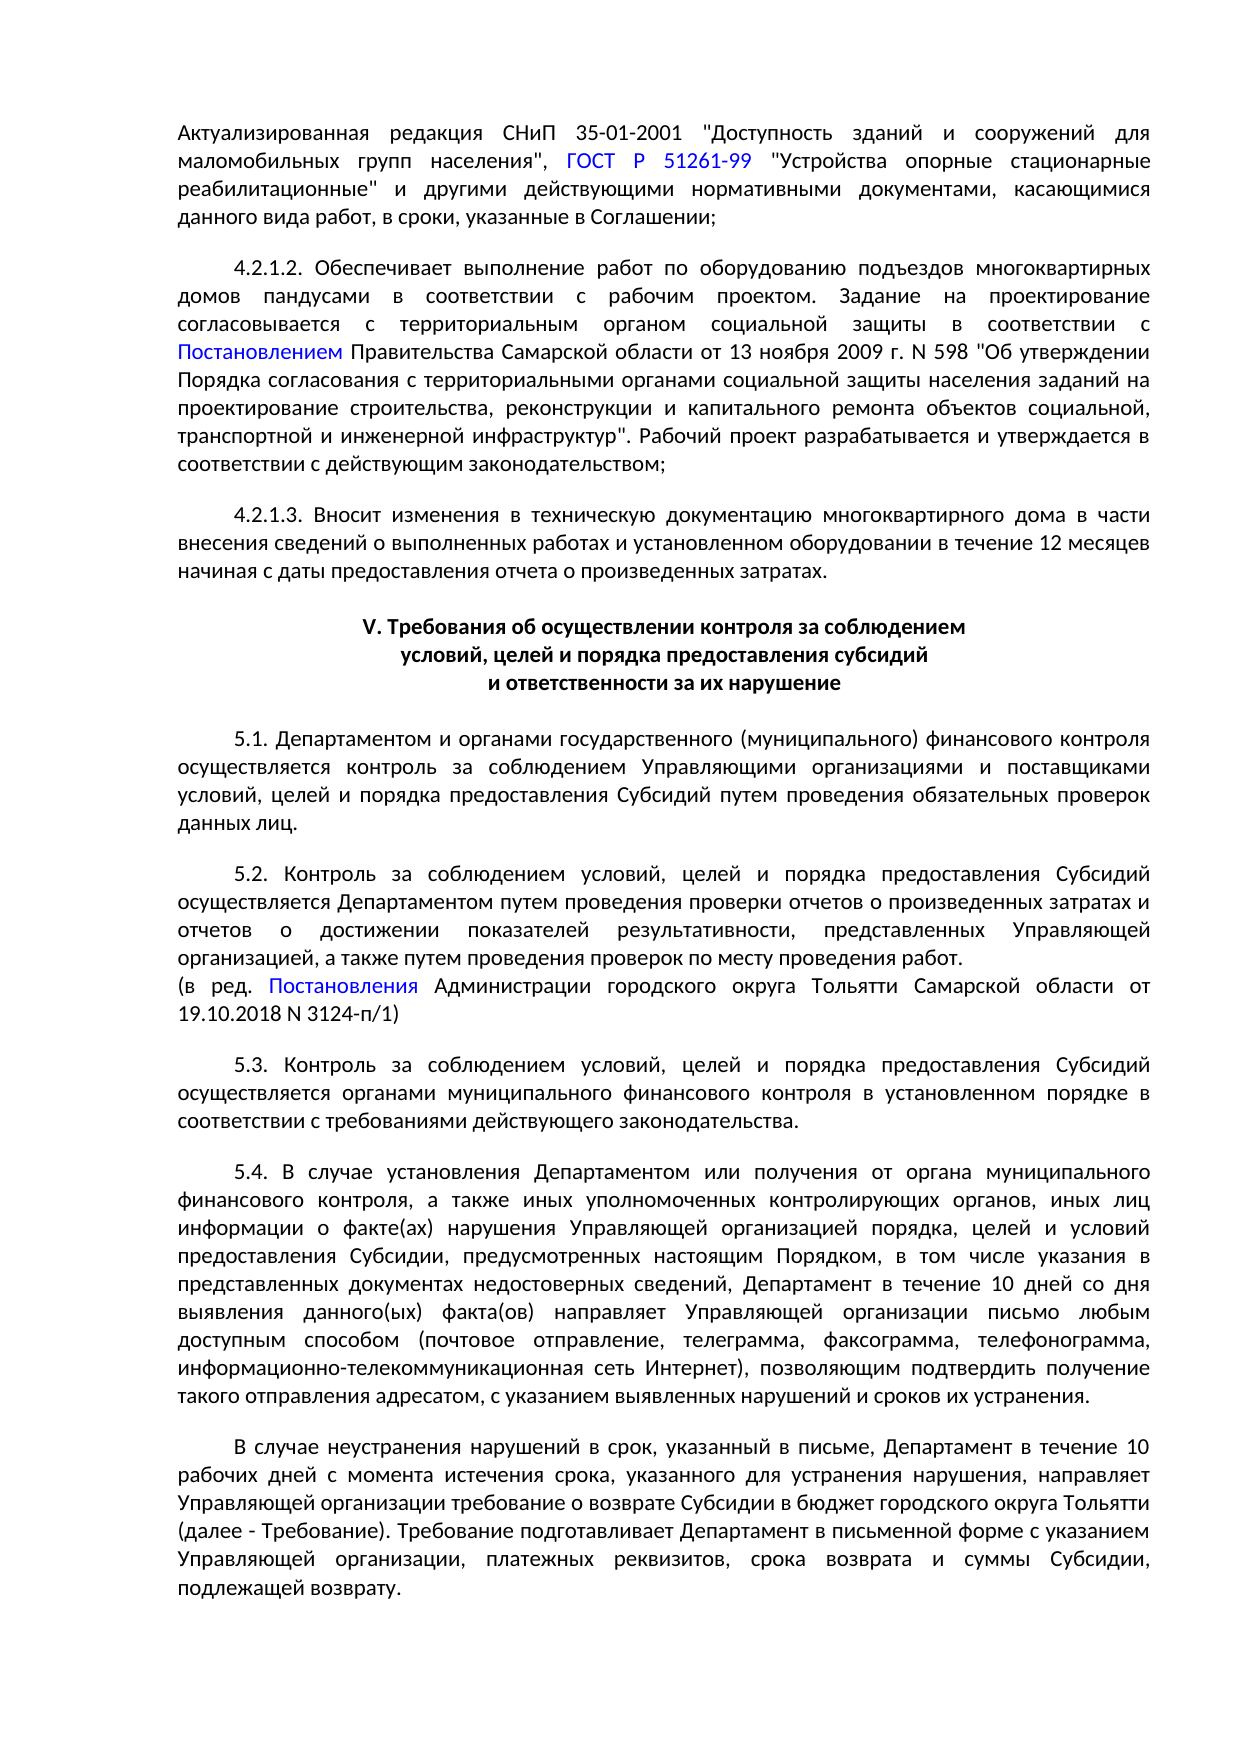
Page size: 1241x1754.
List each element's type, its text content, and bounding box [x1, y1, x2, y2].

title условий, целей и порядка предоставления субсидий [177, 640, 1152, 668]
text 5.1. Департаментом и органами государственного (муниципального) финансового контроля осуществляется контроль за соблюдением Управляющими организациями и поставщиками условий, целей и порядка предоставления Субсидий путем проведения обязательных проверок данных лиц. [177, 724, 1152, 836]
text 5.2. Контроль за соблюдением условий, целей и порядка предоставления Субсидий осуществляется Департаментом путем проведения проверки отчетов о произведенных затратах и отчетов о достижении показателей результативности, представленных Управляющей организацией, а также путем проведения проверок по месту проведения работ. [177, 859, 1152, 971]
title и ответственности за их нарушение [177, 668, 1152, 696]
text В случае неустранения нарушений в срок, указанный в письме, Департамент в течение 10 рабочих дней с момента истечения срока, указанного для устранения нарушения, направляет Управляющей организации требование о возврате Субсидии в бюджет городского округа Тольятти (далее - Требование). Требование подготавливает Департамент в письменной форме с указанием Управляющей организации, платежных реквизитов, срока возврата и суммы Субсидии, подлежащей возврату. [177, 1432, 1152, 1601]
text 4.2.1.2. Обеспечивает выполнение работ по оборудованию подъездов многоквартирных домов пандусами в соответствии с рабочим проектом. Задание на проектирование согласовывается с территориальным органом социальной защиты в соответствии с Постановлением Правительства Самарской области от 13 ноября 2009 г. N 598 "Об утверждении Порядка согласования с территориальными органами социальной защиты населения заданий на проектирование строительства, реконструкции и капитального ремонта объектов социальной, транспортной и инженерной инфраструктур". Рабочий проект разрабатывается и утверждается в соответствии с действующим законодательством; [177, 253, 1152, 477]
title V. Требования об осуществлении контроля за соблюдением [177, 612, 1152, 640]
text 4.2.1.3. Вносит изменения в техническую документацию многоквартирного дома в части внесения сведений о выполненных работах и установленном оборудовании в течение 12 месяцев начиная с даты предоставления отчета о произведенных затратах. [177, 500, 1152, 584]
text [177, 118, 1152, 230]
text 5.4. В случае установления Департаментом или получения от органа муниципального финансового контроля, а также иных уполномоченных контролирующих органов, иных лиц информации о факте(ах) нарушения Управляющей организацией порядка, целей и условий предоставления Субсидии, предусмотренных настоящим Порядком, в том числе указания в представленных документах недостоверных сведений, Департамент в течение 10 дней со дня выявления данного(ых) факта(ов) направляет Управляющей организации письмо любым доступным способом (почтовое отправление, телеграмма, факсограмма, телефонограмма, информационно-телекоммуникационная сеть Интернет), позволяющим подтвердить получение такого отправления адресатом, с указанием выявленных нарушений и сроков их устранения. [177, 1157, 1152, 1409]
text (в ред. Постановления Администрации городского округа Тольятти Самарской области от 19.10.2018 N 3124-п/1) [177, 971, 1152, 1027]
text 5.3. Контроль за соблюдением условий, целей и порядка предоставления Субсидий осуществляется органами муниципального финансового контроля в установленном порядке в соответствии с требованиями действующего законодательства. [177, 1050, 1152, 1134]
